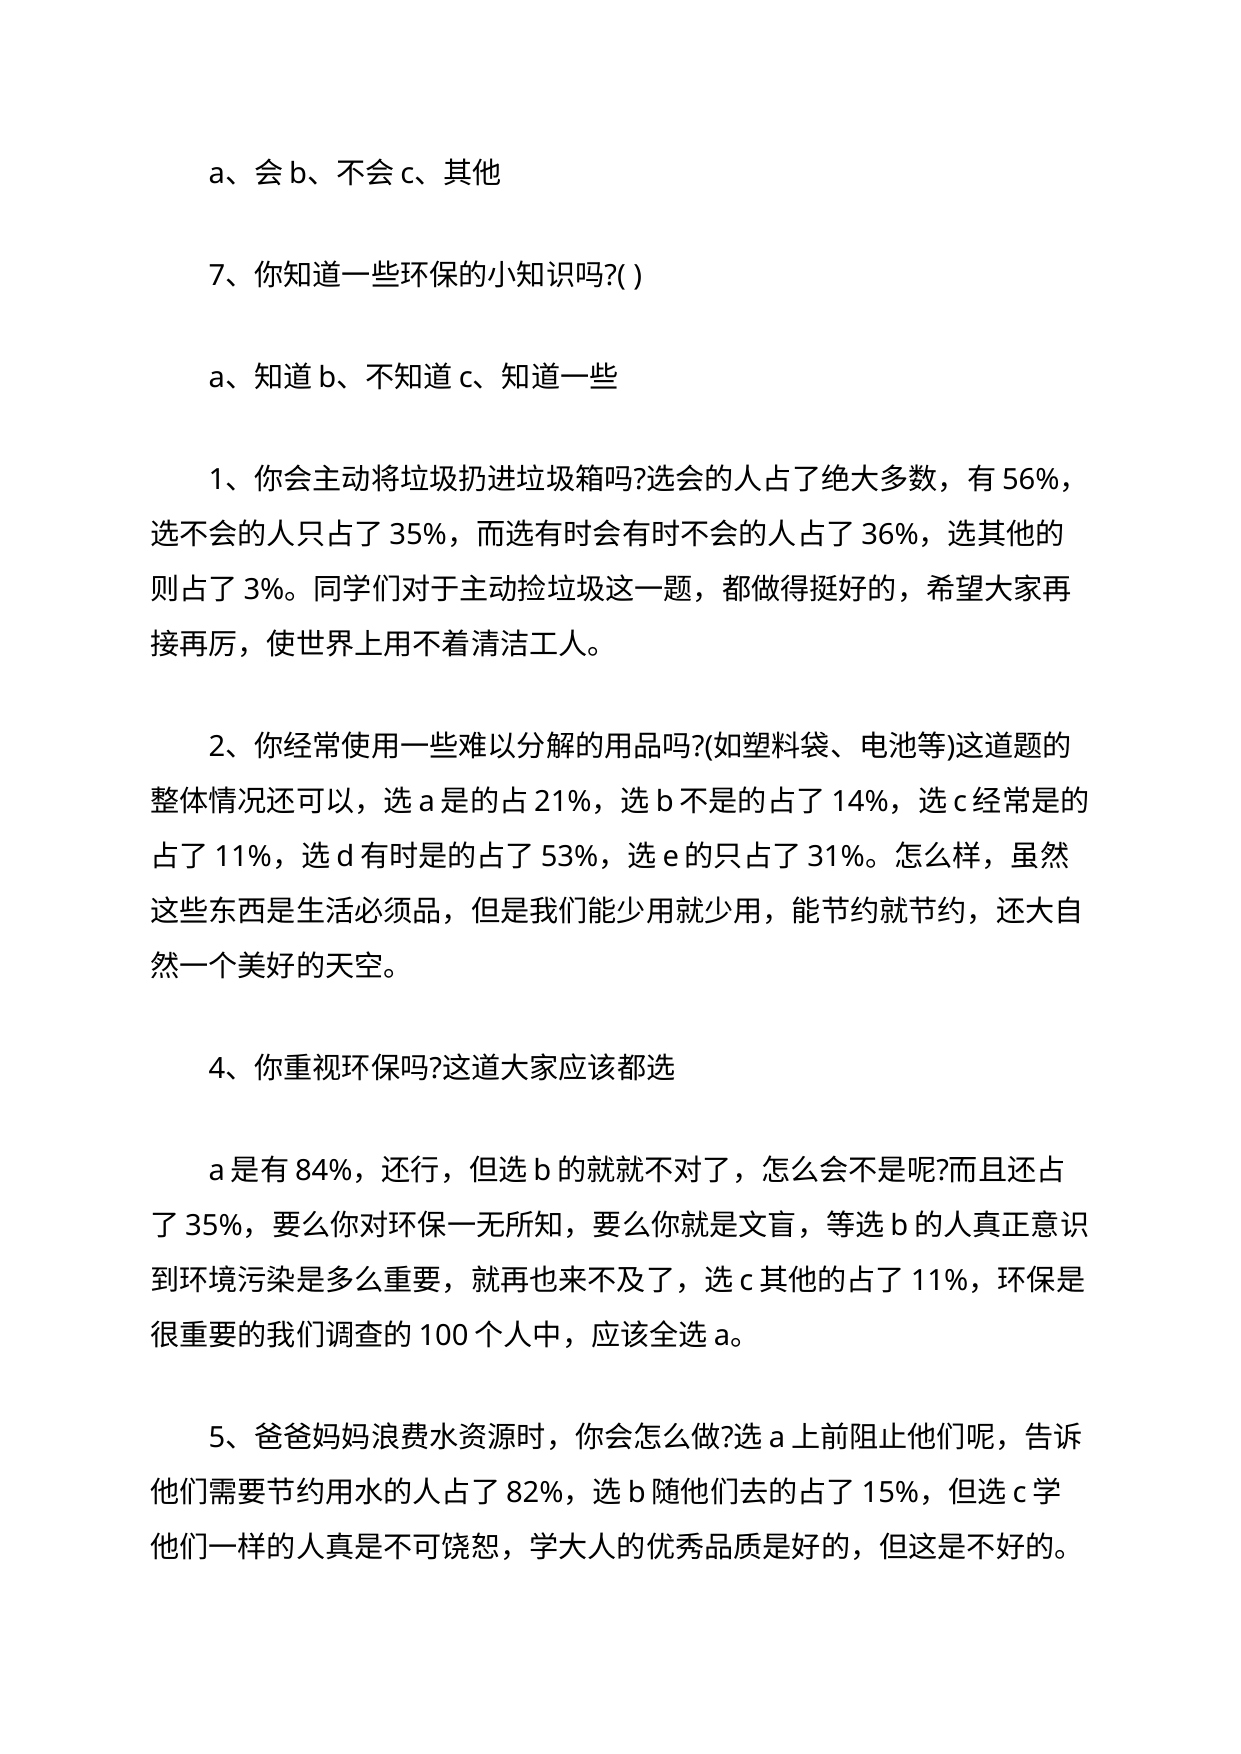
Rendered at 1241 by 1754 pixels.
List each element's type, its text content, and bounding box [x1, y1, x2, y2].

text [150, 1413, 1090, 1566]
text 2、你经常使用一些难以分解的用品吗?(如塑料袋、电池等)这道题的整体情况还可以，选a是的占21%，选b不是的占了14%，选c经常是的占了11%，选d有时是的占了53%，选e的只占了31%。怎么样，虽然这些东西是生活必须品，但是我们能少用就少用，能节约就节约，还大自然一个美好的天空。 [150, 723, 1090, 985]
text 4、你重视环保吗?这道大家应该都选 [150, 1044, 1090, 1087]
text a、知道b、不知道c、知道一些 [150, 354, 1090, 396]
text 1、你会主动将垃圾扔进垃圾箱吗?选会的人占了绝大多数，有56%，选不会的人只占了35%，而选有时会有时不会的人占了36%，选其他的则占了3%。同学们对于主动捡垃圾这一题，都做得挺好的，希望大家再接再厉，使世界上用不着清洁工人。 [150, 456, 1090, 663]
text a、会b、不会c、其他 [150, 150, 1090, 192]
text 7、你知道一些环保的小知识吗?( ) [150, 252, 1090, 294]
text a是有84%，还行，但选b的就就不对了，怎么会不是呢?而且还占了35%，要么你对环保一无所知，要么你就是文盲，等选b的人真正意识到环境污染是多么重要，就再也来不及了，选c其他的占了11%，环保是很重要的我们调查的100个人中，应该全选a。 [150, 1146, 1090, 1354]
